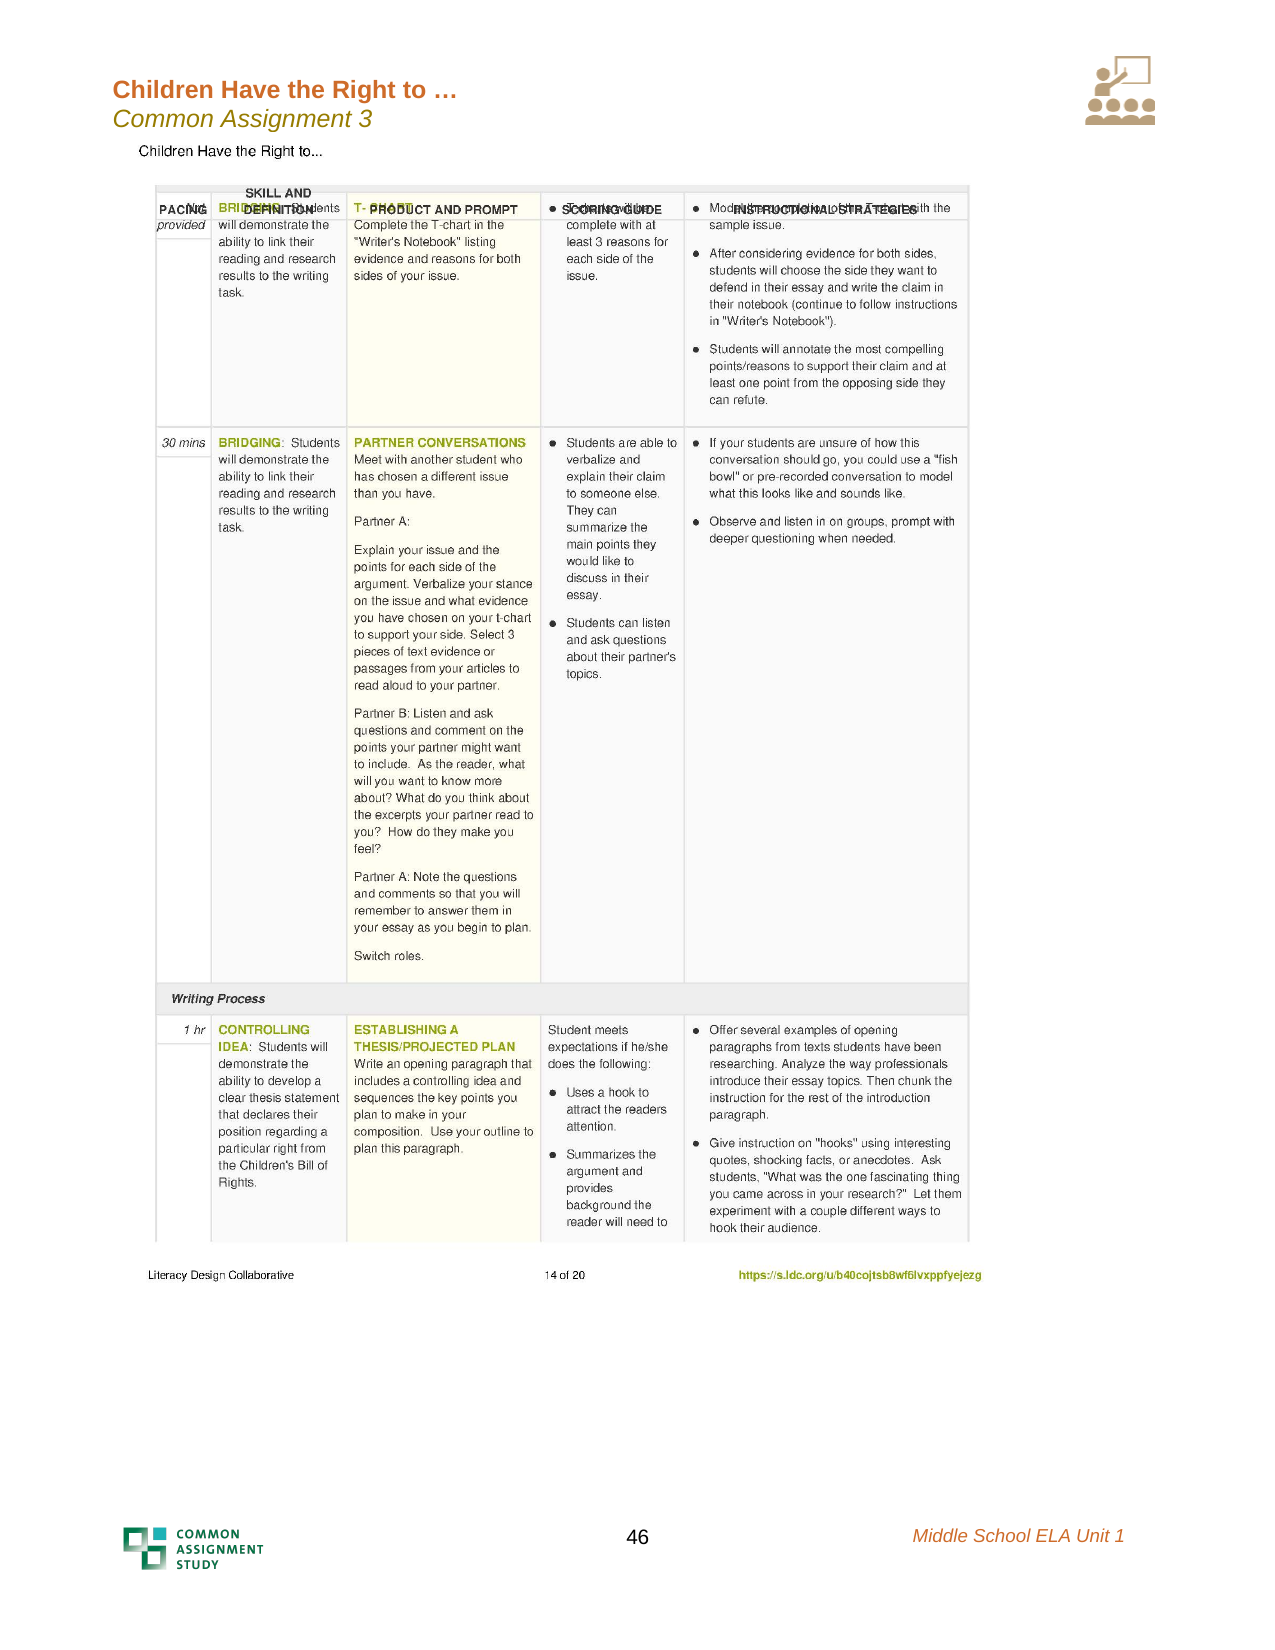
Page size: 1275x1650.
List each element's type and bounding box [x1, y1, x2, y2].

picture [119, 1520, 270, 1577]
picture [112, 132, 1011, 1295]
